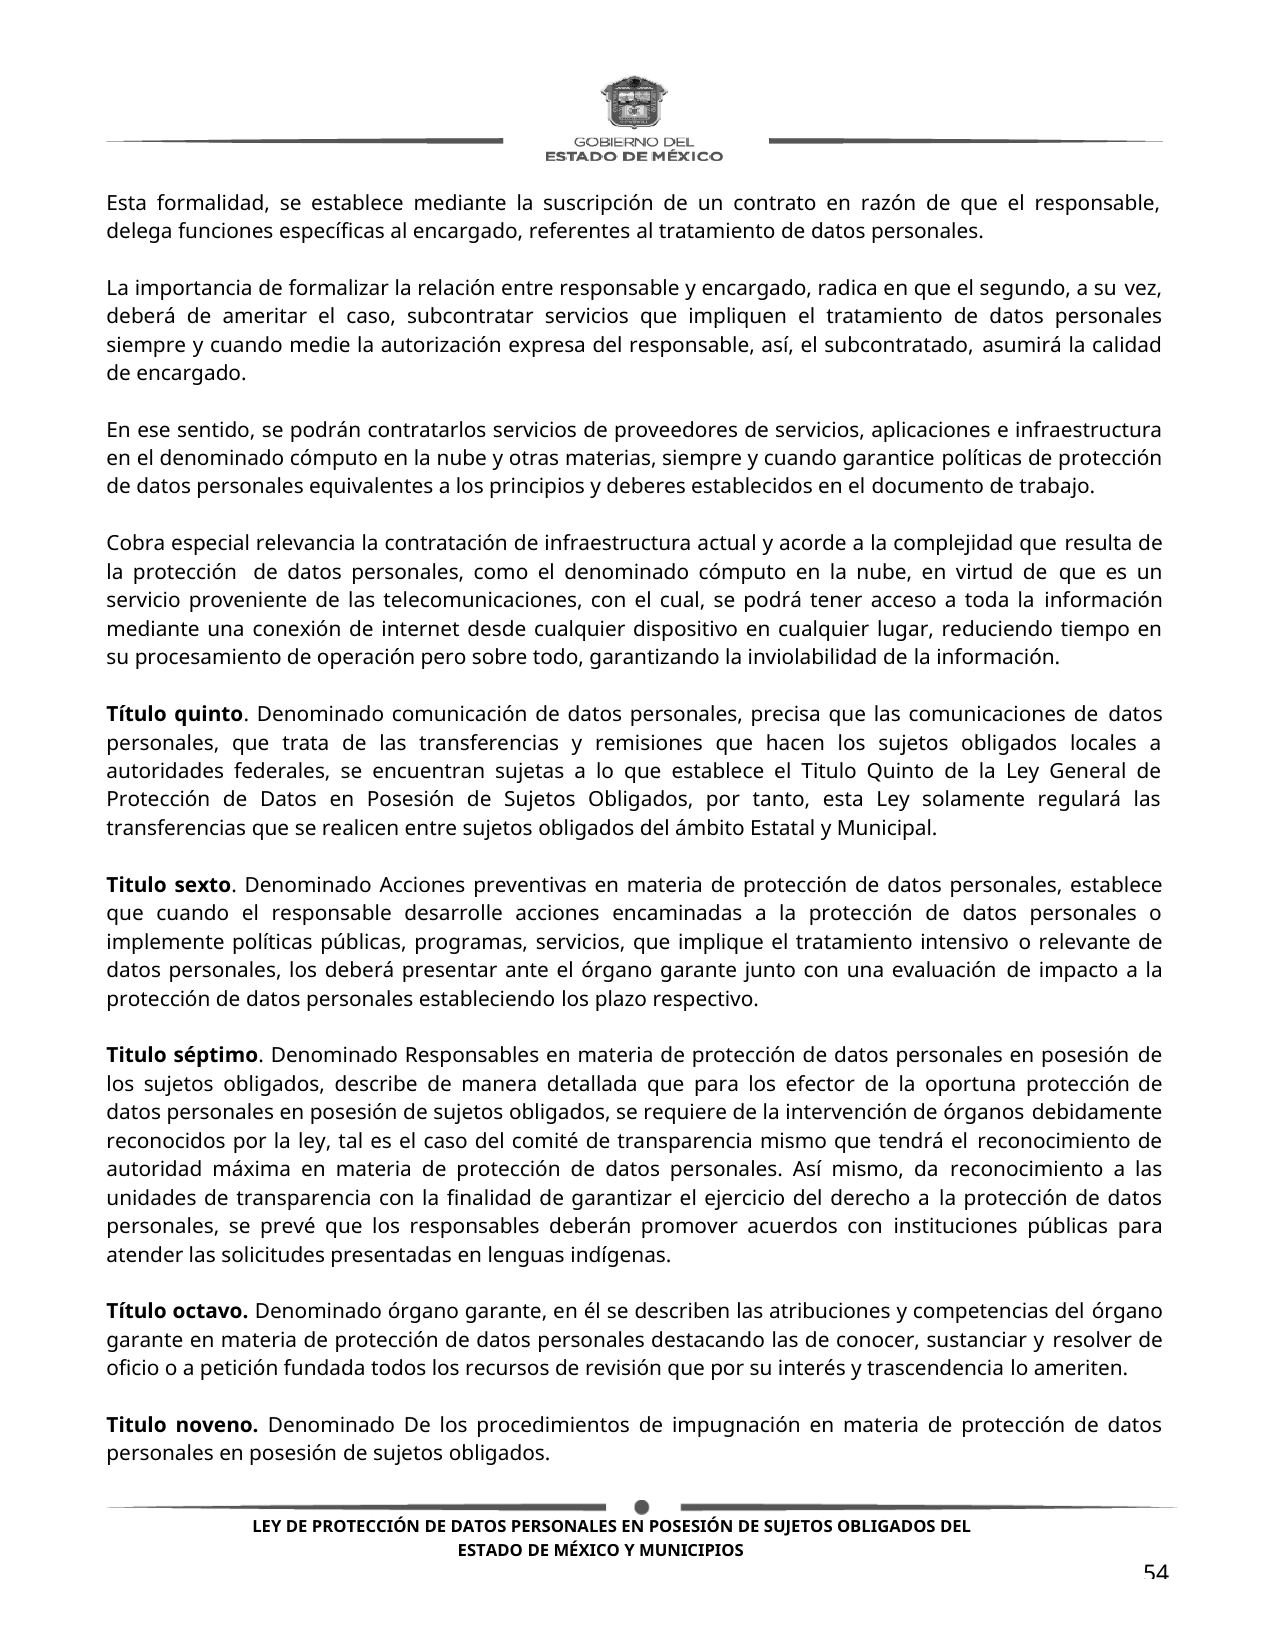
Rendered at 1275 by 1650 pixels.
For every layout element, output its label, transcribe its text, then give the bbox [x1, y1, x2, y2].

picture [106, 1500, 1178, 1515]
picture [106, 75, 1164, 161]
text Titulo noveno. Denominado De los procedimientos de impugnación en materia de protección de datos personales en posesión de sujetos obligados. [106, 1410, 1163, 1467]
text La importancia de formalizar la relación entre responsable y encargado, radica en que el segundo, a su vez, deberá de ameritar el caso, subcontratar servicios que impliquen el tratamiento de datos personales siempre y cuando medie la autorización expresa del responsable, así, el subcontratado, asumirá la calidad de encargado. [106, 273, 1162, 387]
text Titulo sexto. Denominado Acciones preventivas en materia de protección de datos personales, establece que cuando el responsable desarrolle acciones encaminadas a la protección de datos personales o implemente políticas públicas, programas, servicios, que implique el tratamiento intensivo o relevante de datos personales, los deberá presentar ante el órgano garante junto con una evaluación de impacto a la protección de datos personales estableciendo los plazo respectivo. [106, 870, 1163, 1012]
text Esta formalidad, se establece mediante la suscripción de un contrato en razón de que el responsable, delega funciones específicas al encargado, referentes al tratamiento de datos personales. [106, 188, 1162, 245]
text Título octavo. Denominado órgano garante, en él se describen las atribuciones y competencias del órgano garante en materia de protección de datos personales destacando las de conocer, sustanciar y resolver de oficio o a petición fundada todos los recursos de revisión que por su interés y trascendencia lo ameriten. [106, 1296, 1163, 1382]
text Titulo séptimo. Denominado Responsables en materia de protección de datos personales en posesión de los sujetos obligados, describe de manera detallada que para los efector de la oportuna protección de datos personales en posesión de sujetos obligados, se requiere de la intervención de órganos debidamente reconocidos por la ley, tal es el caso del comité de transparencia mismo que tendrá el reconocimiento de autoridad máxima en materia de protección de datos personales. Así mismo, da reconocimiento a las unidades de transparencia con la finalidad de garantizar el ejercicio del derecho a la protección de datos personales, se prevé que los responsables deberán promover acuerdos con instituciones públicas para atender las solicitudes presentadas en lenguas indígenas. [106, 1041, 1162, 1268]
text Título quinto. Denominado comunicación de datos personales, precisa que las comunicaciones de datos personales, que trata de las transferencias y remisiones que hacen los sujetos obligados locales a autoridades federales, se encuentran sujetas a lo que establece el Titulo Quinto de la Ley General de Protección de Datos en Posesión de Sujetos Obligados, por tanto, esta Ley solamente regulará las transferencias que se realicen entre sujetos obligados del ámbito Estatal y Municipal. [106, 699, 1163, 841]
text En ese sentido, se podrán contratarlos servicios de proveedores de servicios, aplicaciones e infraestructura en el denominado cómputo en la nube y otras materias, siempre y cuando garantice políticas de protección de datos personales equivalentes a los principios y deberes establecidos en el documento de trabajo. [106, 415, 1162, 500]
text Cobra especial relevancia la contratación de infraestructura actual y acorde a la complejidad que resulta de la protección de datos personales, como el denominado cómputo en la nube, en virtud de que es un servicio proveniente de las telecomunicaciones, con el cual, se podrá tener acceso a toda la información mediante una conexión de internet desde cualquier dispositivo en cualquier lugar, reduciendo tiempo en su procesamiento de operación pero sobre todo, garantizando la inviolabilidad de la información. [106, 528, 1163, 671]
